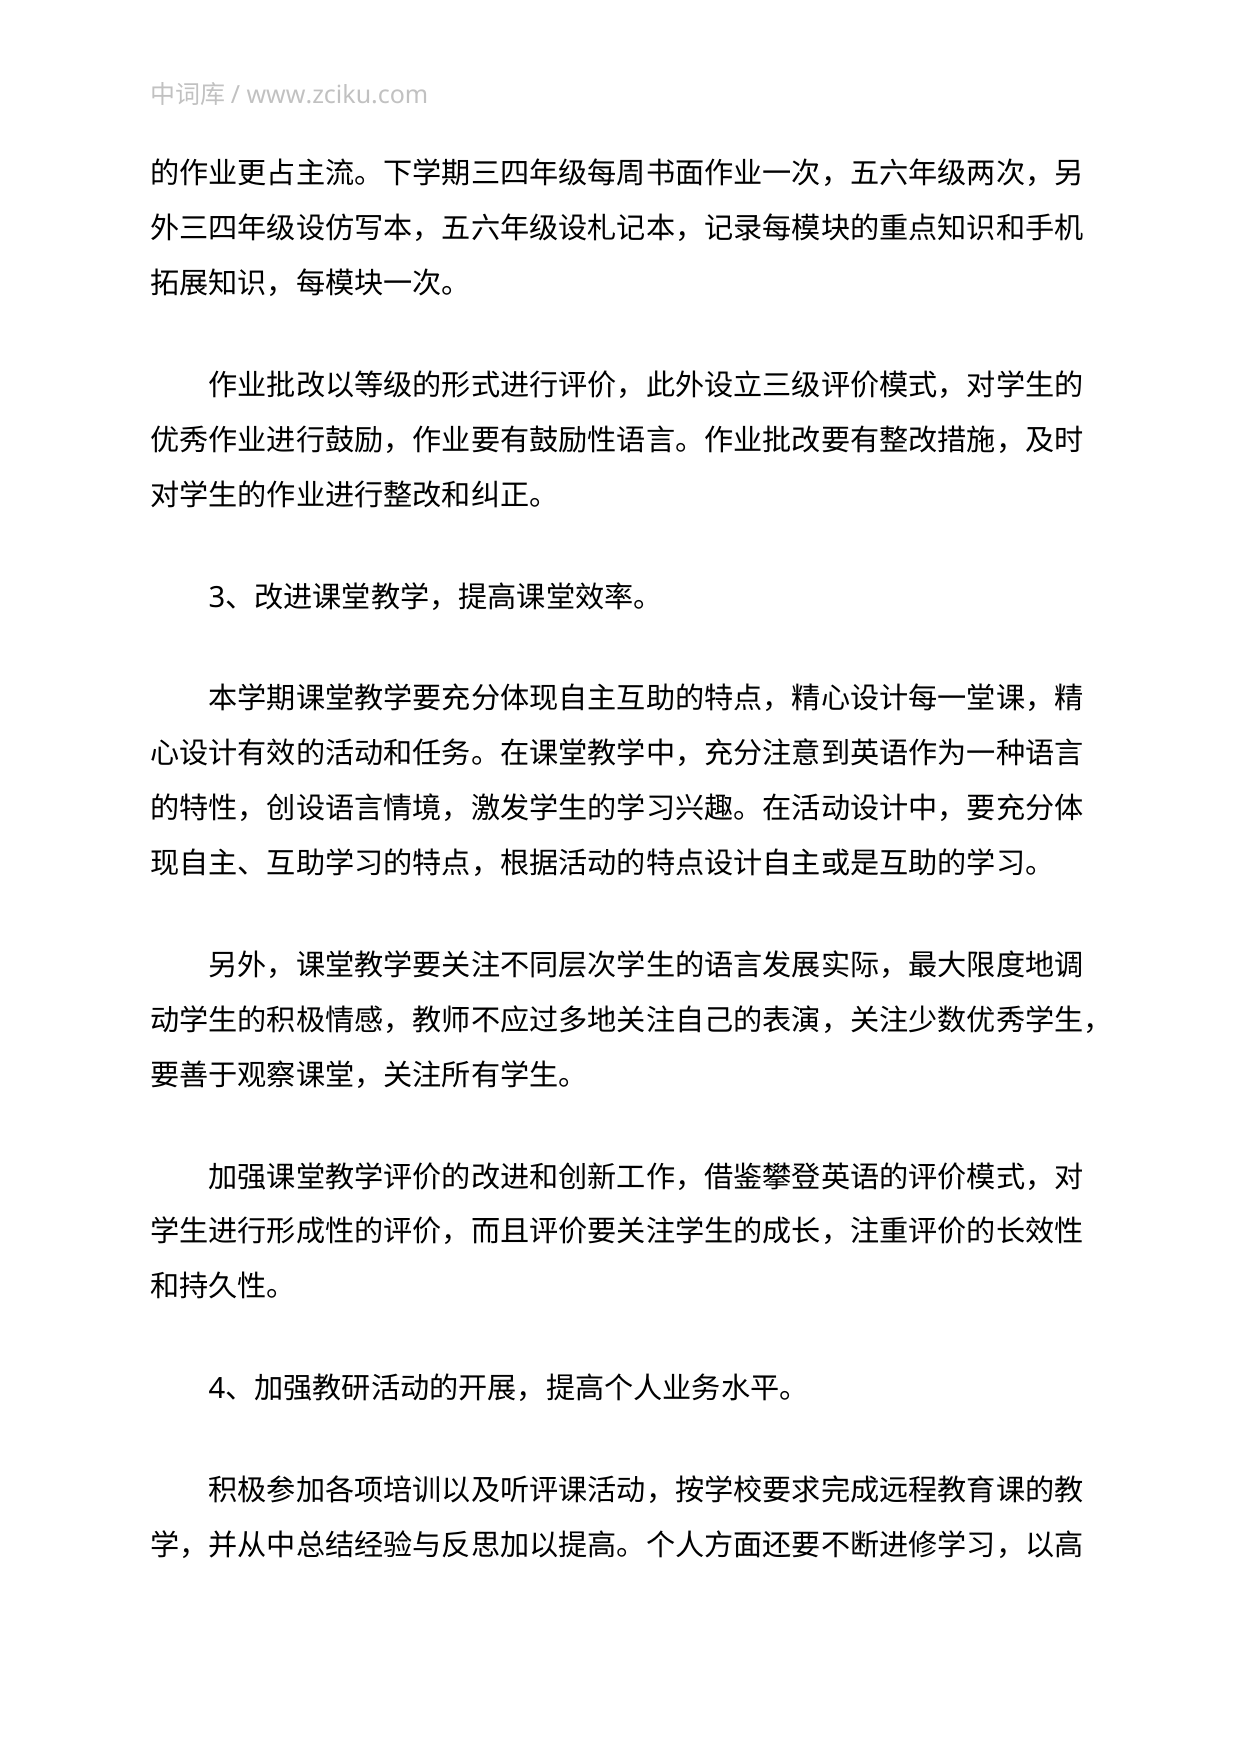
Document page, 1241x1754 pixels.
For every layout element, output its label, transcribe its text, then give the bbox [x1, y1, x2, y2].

text 3、改进课堂教学，提高课堂效率。 [150, 573, 1090, 616]
text 作业批改以等级的形式进行评价，此外设立三级评价模式，对学生的优秀作业进行鼓励，作业要有鼓励性语言。作业批改要有整改措施，及时对学生的作业进行整改和纠正。 [150, 362, 1090, 514]
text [150, 150, 1090, 302]
text 加强课堂教学评价的改进和创新工作，借鉴攀登英语的评价模式，对学生进行形成性的评价，而且评价要关注学生的成长，注重评价的长效性和持久性。 [150, 1153, 1090, 1305]
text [150, 1467, 1090, 1564]
text 4、加强教研活动的开展，提高个人业务水平。 [150, 1365, 1090, 1407]
text 另外，课堂教学要关注不同层次学生的语言发展实际，最大限度地调动学生的积极情感，教师不应过多地关注自己的表演，关注少数优秀学生，要善于观察课堂，关注所有学生。 [150, 942, 1090, 1094]
text 本学期课堂教学要充分体现自主互助的特点，精心设计每一堂课，精心设计有效的活动和任务。在课堂教学中，充分注意到英语作为一种语言的特性，创设语言情境，激发学生的学习兴趣。在活动设计中，要充分体现自主、互助学习的特点，根据活动的特点设计自主或是互助的学习。 [150, 675, 1090, 882]
